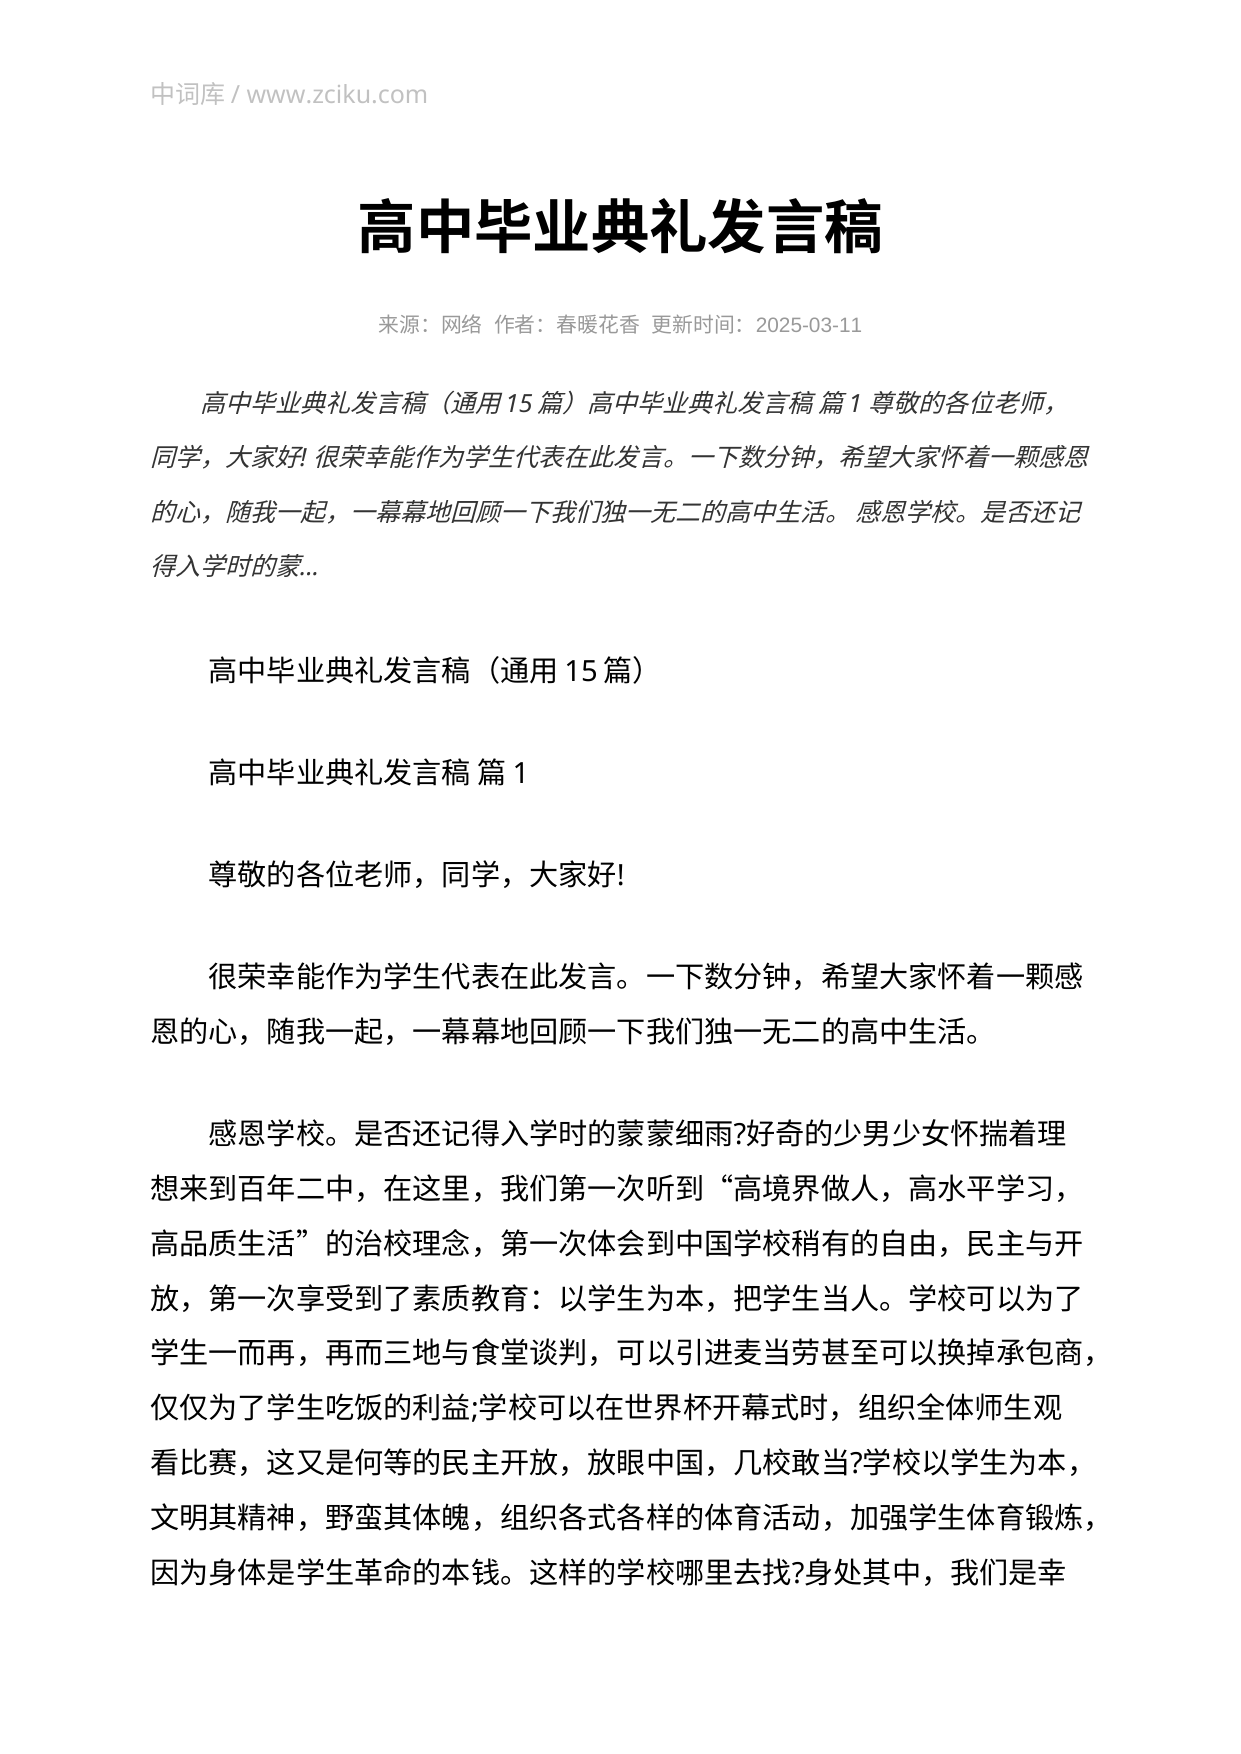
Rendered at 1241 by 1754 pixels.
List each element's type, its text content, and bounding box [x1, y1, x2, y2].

text 高中毕业典礼发言稿 篇1 [150, 750, 1090, 792]
text 高中毕业典礼发言稿（通用15篇）高中毕业典礼发言稿 篇1 尊敬的各位老师，同学，大家好! 很荣幸能作为学生代表在此发言。一下数分钟，希望大家怀着一颗感恩的心，随我一起，一幕幕地回顾一下我们独一无二的高中生活。 感恩学校。是否还记得入学时的蒙... [150, 383, 1090, 583]
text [150, 1110, 1090, 1592]
text 尊敬的各位老师，同学，大家好! [150, 852, 1090, 894]
text 来源：网络 作者：春暖花香 更新时间：2025-03-11 [150, 313, 1090, 337]
text 高中毕业典礼发言稿（通用15篇） [150, 648, 1090, 690]
text 很荣幸能作为学生代表在此发言。一下数分钟，希望大家怀着一颗感恩的心，随我一起，一幕幕地回顾一下我们独一无二的高中生活。 [150, 954, 1090, 1051]
subtitle 高中毕业典礼发言稿 [150, 181, 1090, 266]
